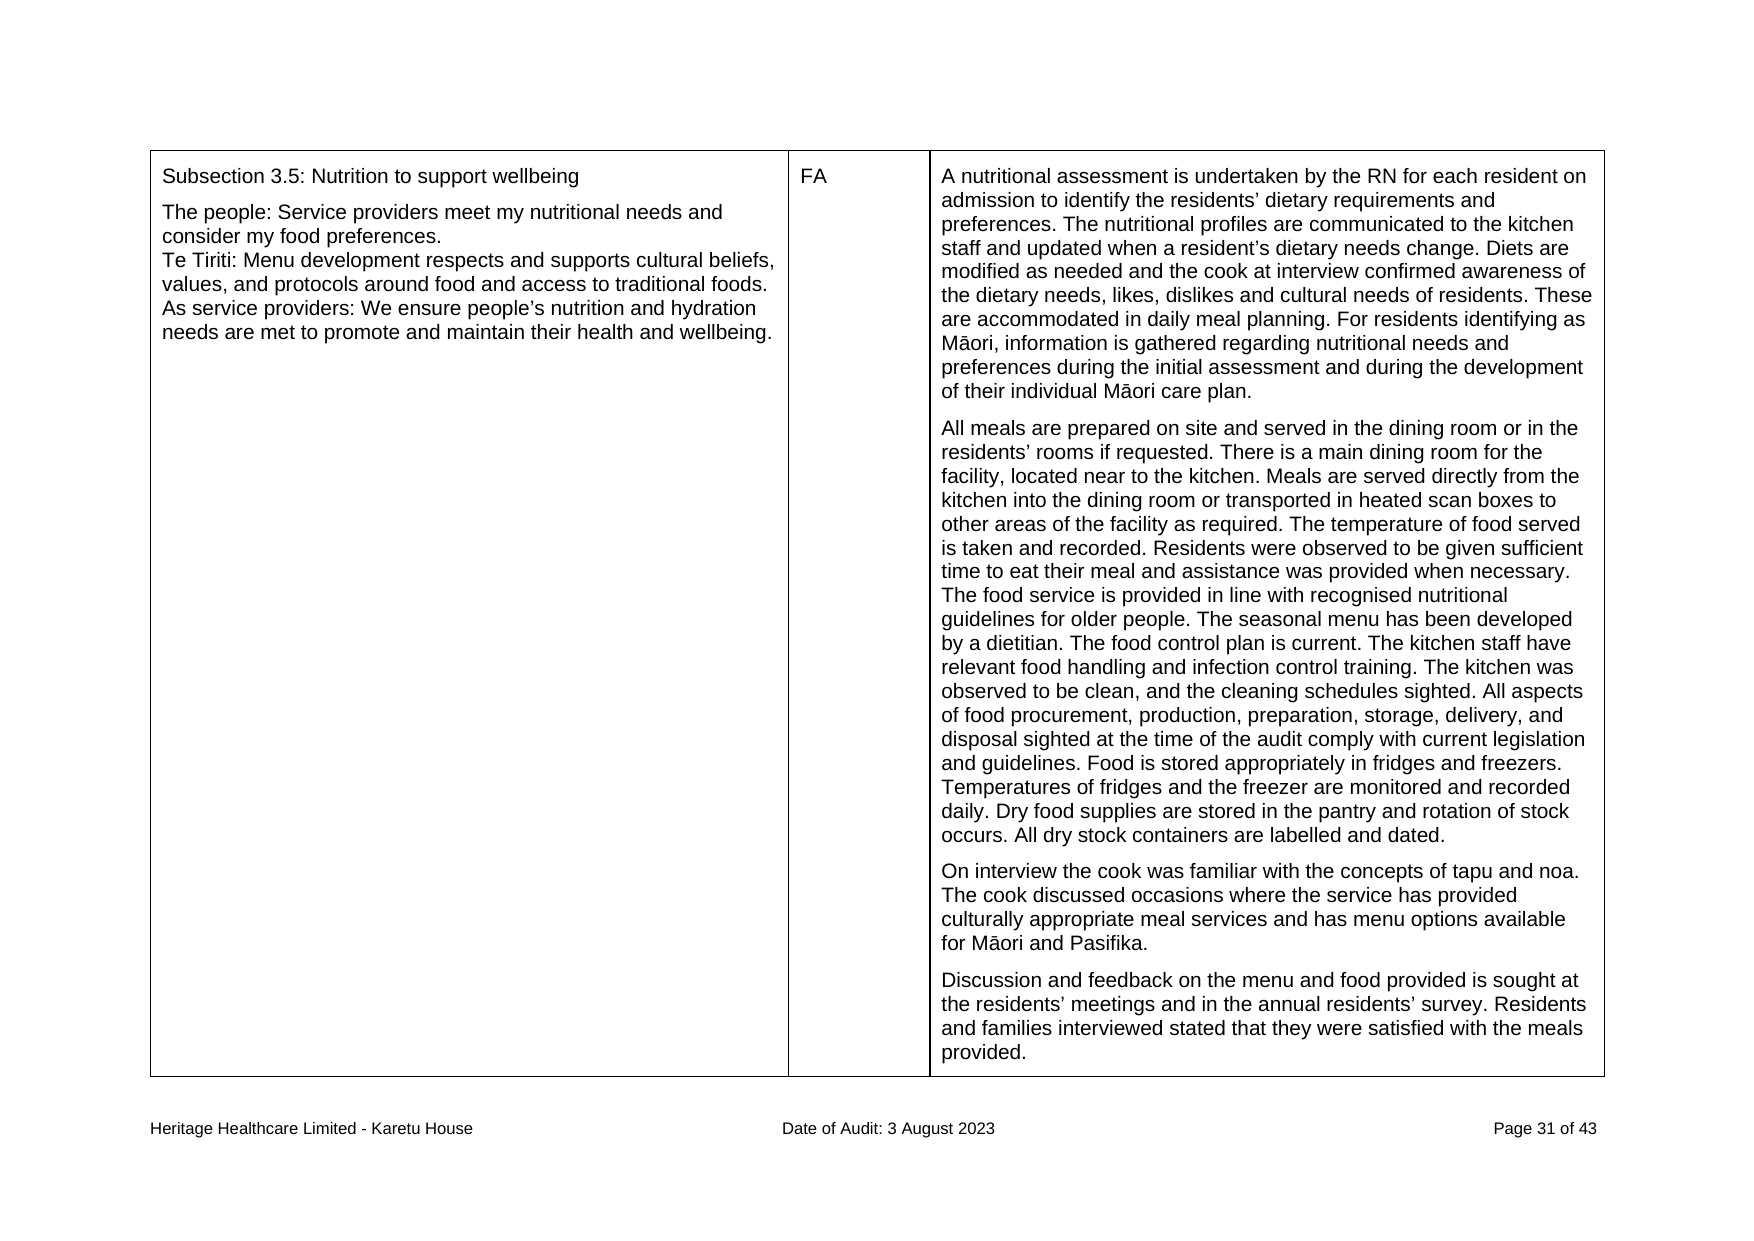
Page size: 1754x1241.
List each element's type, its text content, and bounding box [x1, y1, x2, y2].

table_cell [151, 151, 788, 1076]
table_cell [931, 151, 1604, 1076]
table_cell FA [789, 151, 929, 1076]
